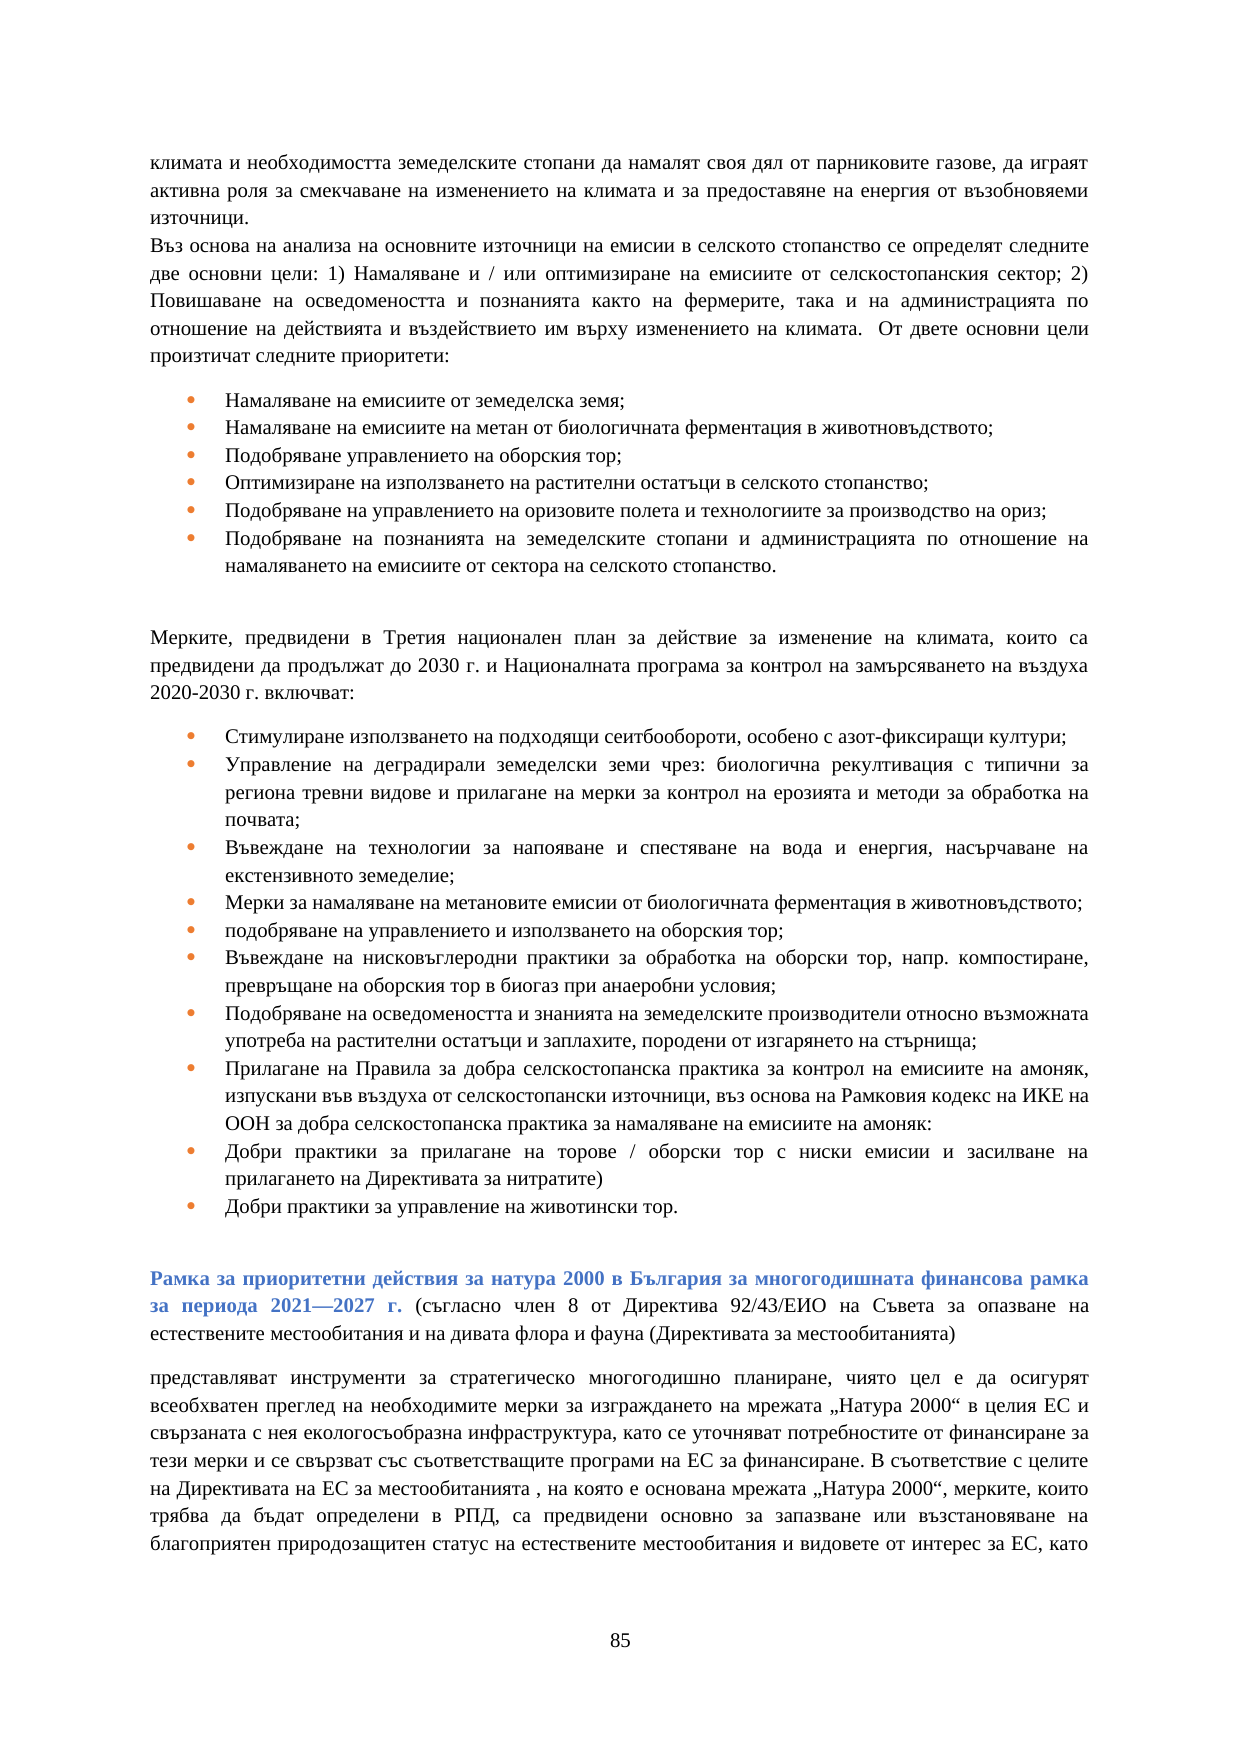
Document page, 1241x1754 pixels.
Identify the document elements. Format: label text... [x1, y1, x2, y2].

list Прилагане на Правила за добра селскостопанска практика за контрол на емисиите на амоняк, изпускани във въздуха от селскостопански източници, въз основа на Рамковия кодекс на ИКЕ на ООН за добра селскостопанска практика за намаляване на емисиите на амоняк: [187, 1056, 1090, 1135]
list Мерки за намаляване на метановите емисии от биологичната ферментация в животновъдството; [187, 890, 1090, 914]
list Подобряване на осведомеността и знанията на земеделските производители относно възможната употреба на растителни остатъци и заплахите, породени от изгарянето на стърнища; [187, 1001, 1090, 1052]
list Добри практики за прилагане на торове / оборски тор с ниски емисии и засилване на прилагането на Директивата за нитратите) [187, 1138, 1090, 1190]
text Мерките, предвидени в Третия национален план за действие за изменение на климата, които са предвидени да продължат до 2030 г. и Националната програма за контрол на замърсяването на въздуха 2020-2030 г. включват: [150, 625, 1090, 704]
list Намаляване на емисиите на метан от биологичната ферментация в животновъдството; [187, 415, 1090, 439]
text Рамка за приоритетни действия за натура 2000 в България за многогодишната финансова рамка за периода 2021—2027 г. (съгласно член 8 от Директива 92/43/ЕИО на Съвета за опазване на естествените местообитания и на дивата флора и фауна (Директивата за местообитанията) [150, 1266, 1090, 1345]
list Стимулиране използването на подходящи сеитбообороти, особено с азот-фиксиращи култури; [187, 724, 1090, 748]
list Въвеждане на технологии за напояване и спестяване на вода и енергия, насърчаване на екстензивното земеделие; [187, 835, 1090, 887]
list Въвеждане на нисковъглеродни практики за обработка на оборски тор, напр. компостиране, превръщане на оборския тор в биогаз при анаеробни условия; [187, 945, 1090, 997]
list Управление на деградирали земеделски земи чрез: биологична рекултивация с типични за региона тревни видове и прилагане на мерки за контрол на ерозията и методи за обработка на почвата; [187, 752, 1090, 831]
list Намаляване на емисиите от земеделска земя; [187, 387, 1090, 412]
text Въз основа на анализа на основните източници на емисии в селското стопанство се определят следните две основни цели: 1) Намаляване и / или оптимизиране на емисиите от селскостопанския сектор; 2) Повишаване на осведомеността и познанията както на фермерите, така и на администрацията по отношение на действията и въздействието им върху изменението на климата. От двете основни цели произтичат следните приоритети: [150, 233, 1090, 367]
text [150, 150, 1090, 229]
list подобряване на управлението и използването на оборския тор; [187, 918, 1090, 942]
list Оптимизиране на използването на растителни остатъци в селското стопанство; [187, 470, 1090, 494]
list Подобряване управлението на оборския тор; [187, 443, 1090, 467]
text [150, 1365, 1090, 1555]
list Добри практики за управление на животински тор. [187, 1194, 1090, 1218]
list Подобряване на управлението на оризовите полета и технологиите за производство на ориз; [187, 498, 1090, 522]
list Подобряване на познанията на земеделските стопани и администрацията по отношение на намаляването на емисиите от сектора на селското стопанство. [187, 526, 1090, 577]
